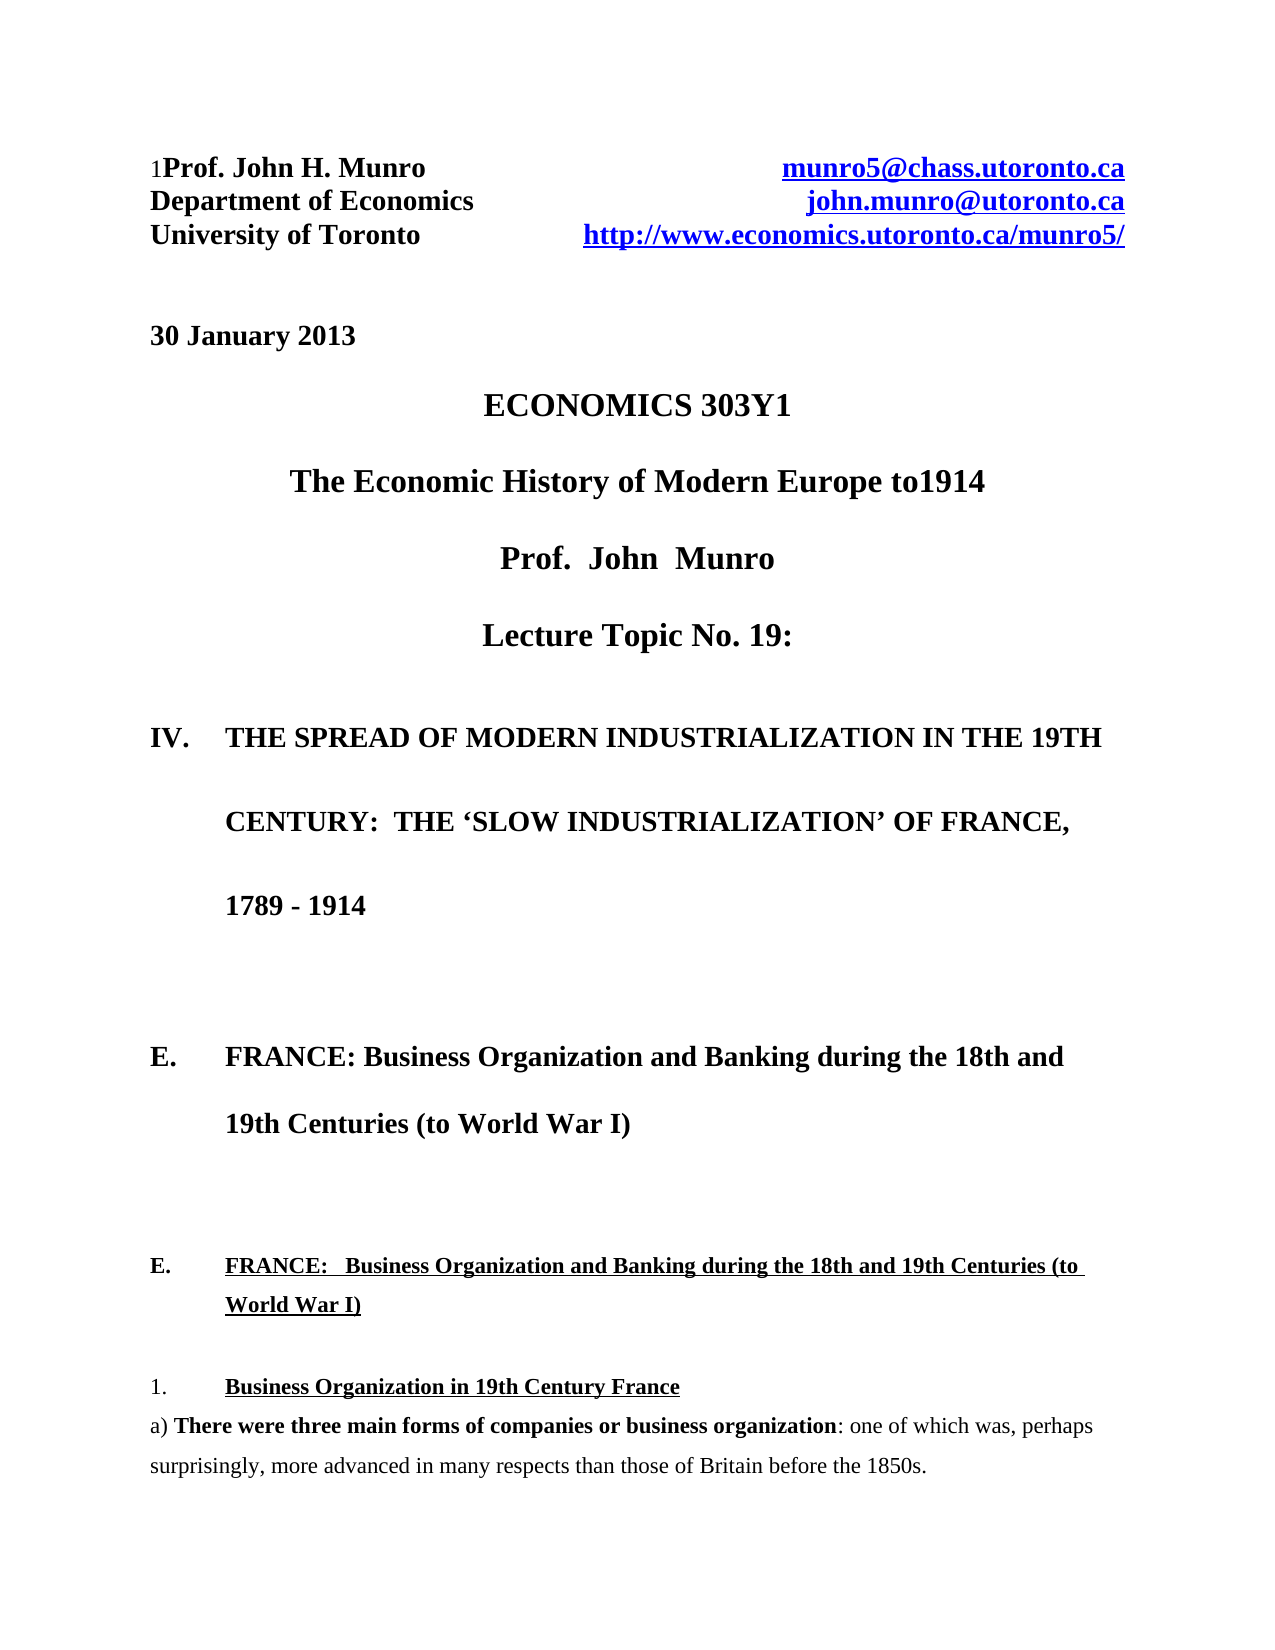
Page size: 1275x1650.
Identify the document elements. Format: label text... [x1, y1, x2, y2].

text Prof. John Munro [150, 538, 1125, 576]
text ECONOMICS 303Y1 [150, 385, 1125, 423]
text IV. THE SPREAD OF MODERN INDUSTRIALIZATION IN THE 19TH CENTURY: THE ‘SLOW INDUSTRIALIZATION’ OF FRANCE, 1789 - 1914 [150, 720, 1125, 921]
text Department of Economics john.munro@utoronto.ca [150, 183, 1125, 217]
text E. FRANCE: Business Organization and Banking during the 18th and 19th Centuries (to World War I) [150, 1252, 1125, 1318]
text The Economic History of Modern Europe to1914 [150, 461, 1125, 500]
text Prof. John H. Munro munro5@chass.utoronto.ca [150, 150, 1125, 183]
text Lecture Topic No. 19: [150, 615, 1125, 653]
text 30 January 2013 [150, 318, 1125, 351]
text E. FRANCE: Business Organization and Banking during the 18th and 19th Centuries (to World War I) [150, 1039, 1125, 1139]
text a) There were three main forms of companies or business organization: one of which was, perhaps surprisingly, more advanced in many respects than those of Britain before the 1850s. [150, 1412, 1125, 1478]
text University of Toronto http://www.economics.utoronto.ca/munro5/ [150, 217, 1125, 251]
text 1. Business Organization in 19th Century France [150, 1373, 1125, 1399]
